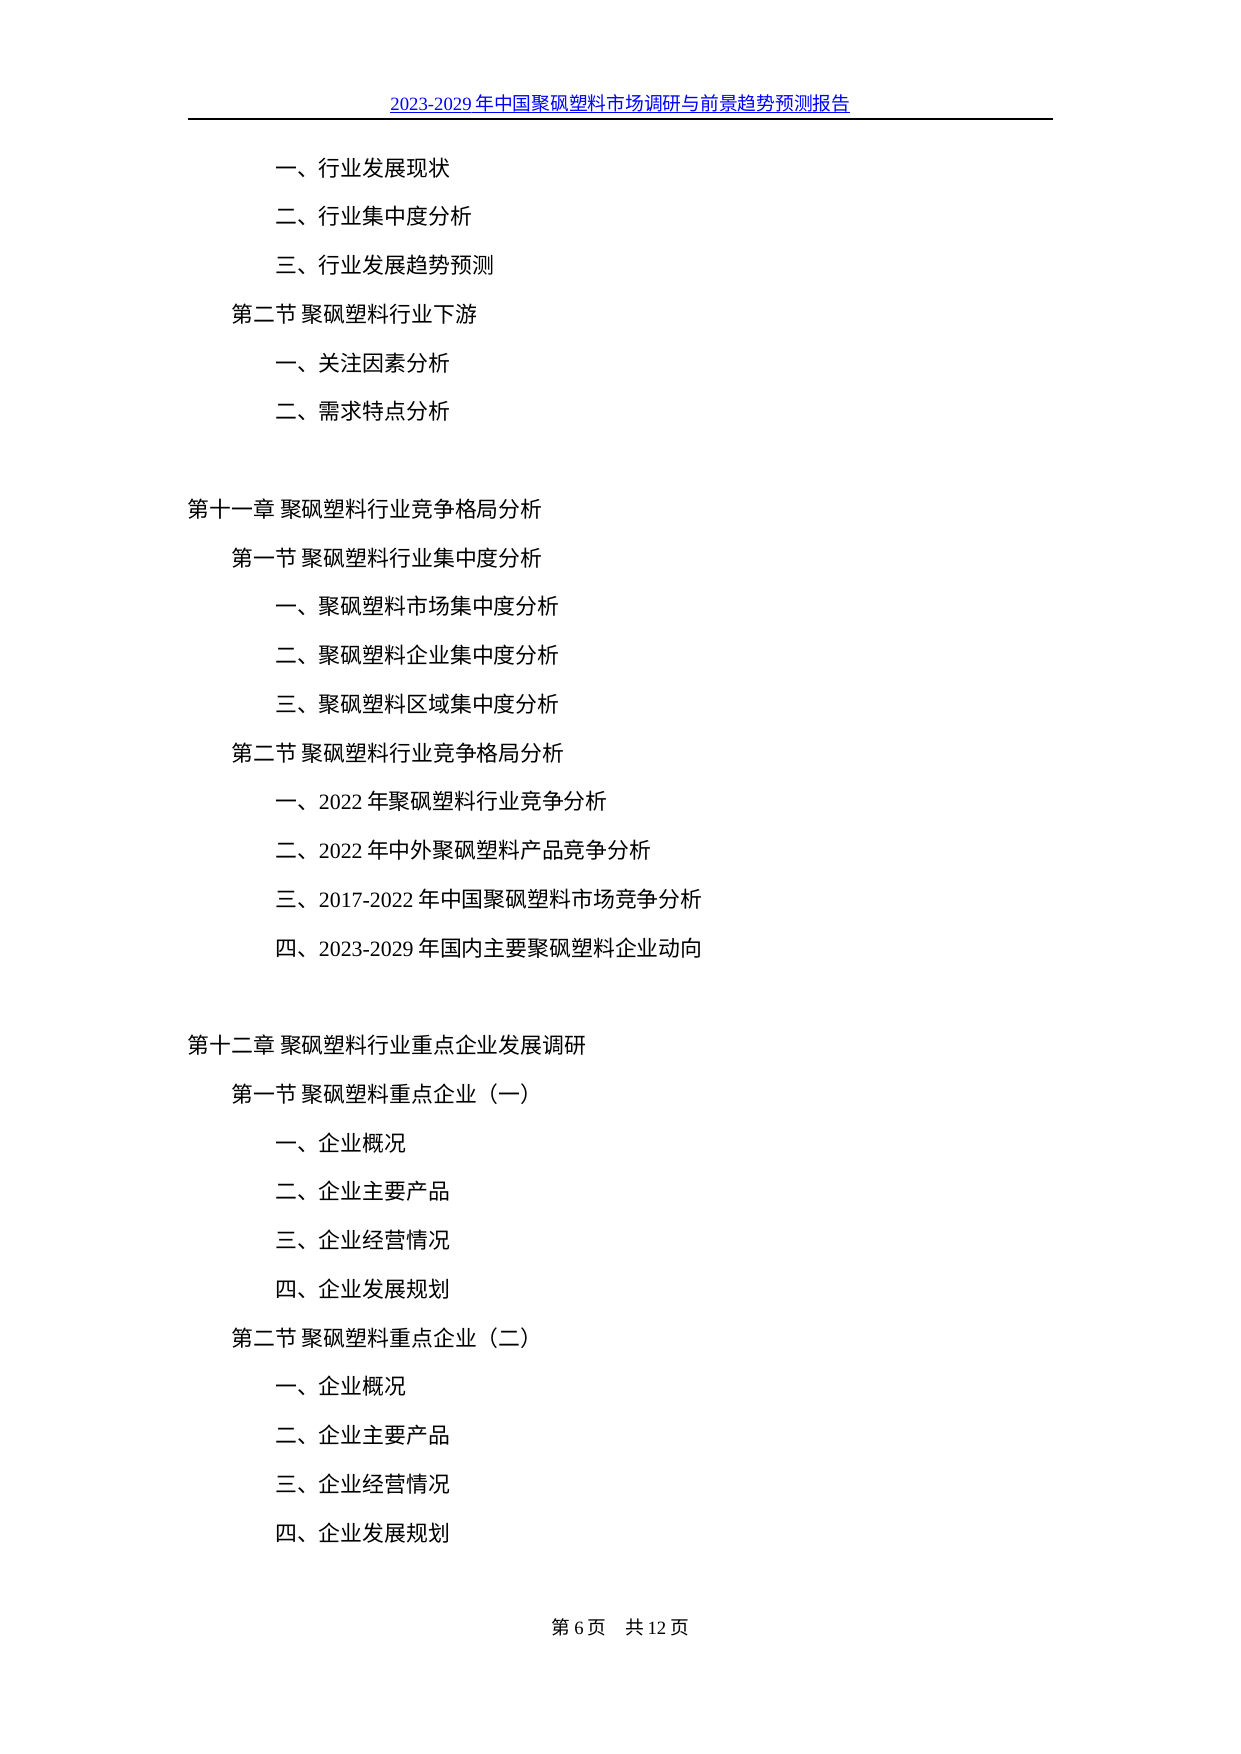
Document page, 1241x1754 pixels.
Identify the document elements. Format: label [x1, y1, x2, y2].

text [187, 150, 1053, 1548]
